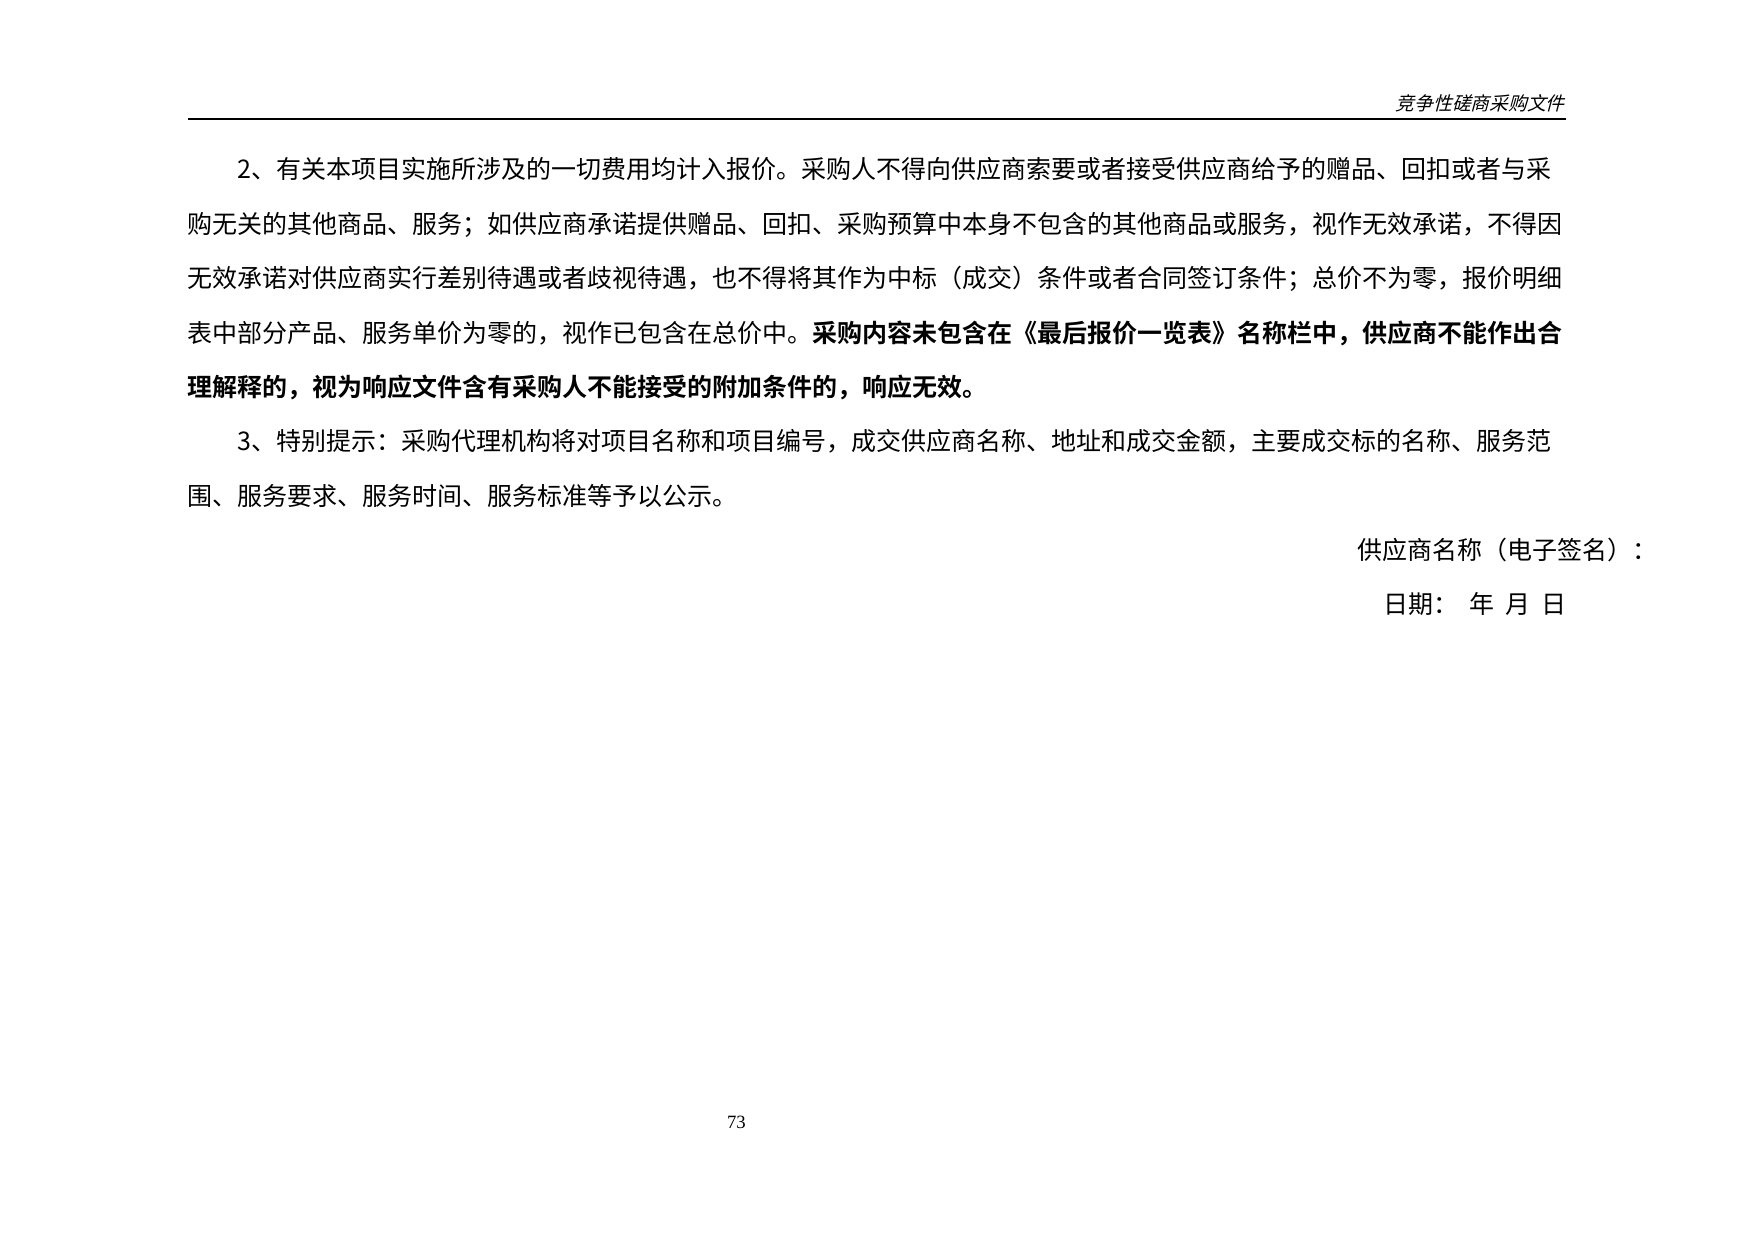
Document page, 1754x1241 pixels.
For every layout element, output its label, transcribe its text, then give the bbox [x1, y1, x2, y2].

text 日期： 年 月 日 [187, 585, 1566, 621]
text 供应商名称（电子签名）： [187, 531, 1657, 567]
text 2、有关本项目实施所涉及的一切费用均计入报价。采购人不得向供应商索要或者接受供应商给予的赠品、回扣或者与采购无关的其他商品、服务；如供应商承诺提供赠品、回扣、采购预算中本身不包含的其他商品或服务，视作无效承诺，不得因无效承诺对供应商实行差别待遇或者歧视待遇，也不得将其作为中标（成交）条件或者合同签订条件；总价不为零，报价明细表中部分产品、服务单价为零的，视作已包含在总价中。采购内容未包含在《最后报价一览表》名称栏中，供应商不能作出合理解释的，视为响应文件含有采购人不能接受的附加条件的，响应无效。 [187, 150, 1566, 404]
text 3、特别提示：采购代理机构将对项目名称和项目编号，成交供应商名称、地址和成交金额，主要成交标的名称、服务范围、服务要求、服务时间、服务标准等予以公示。 [187, 422, 1566, 512]
